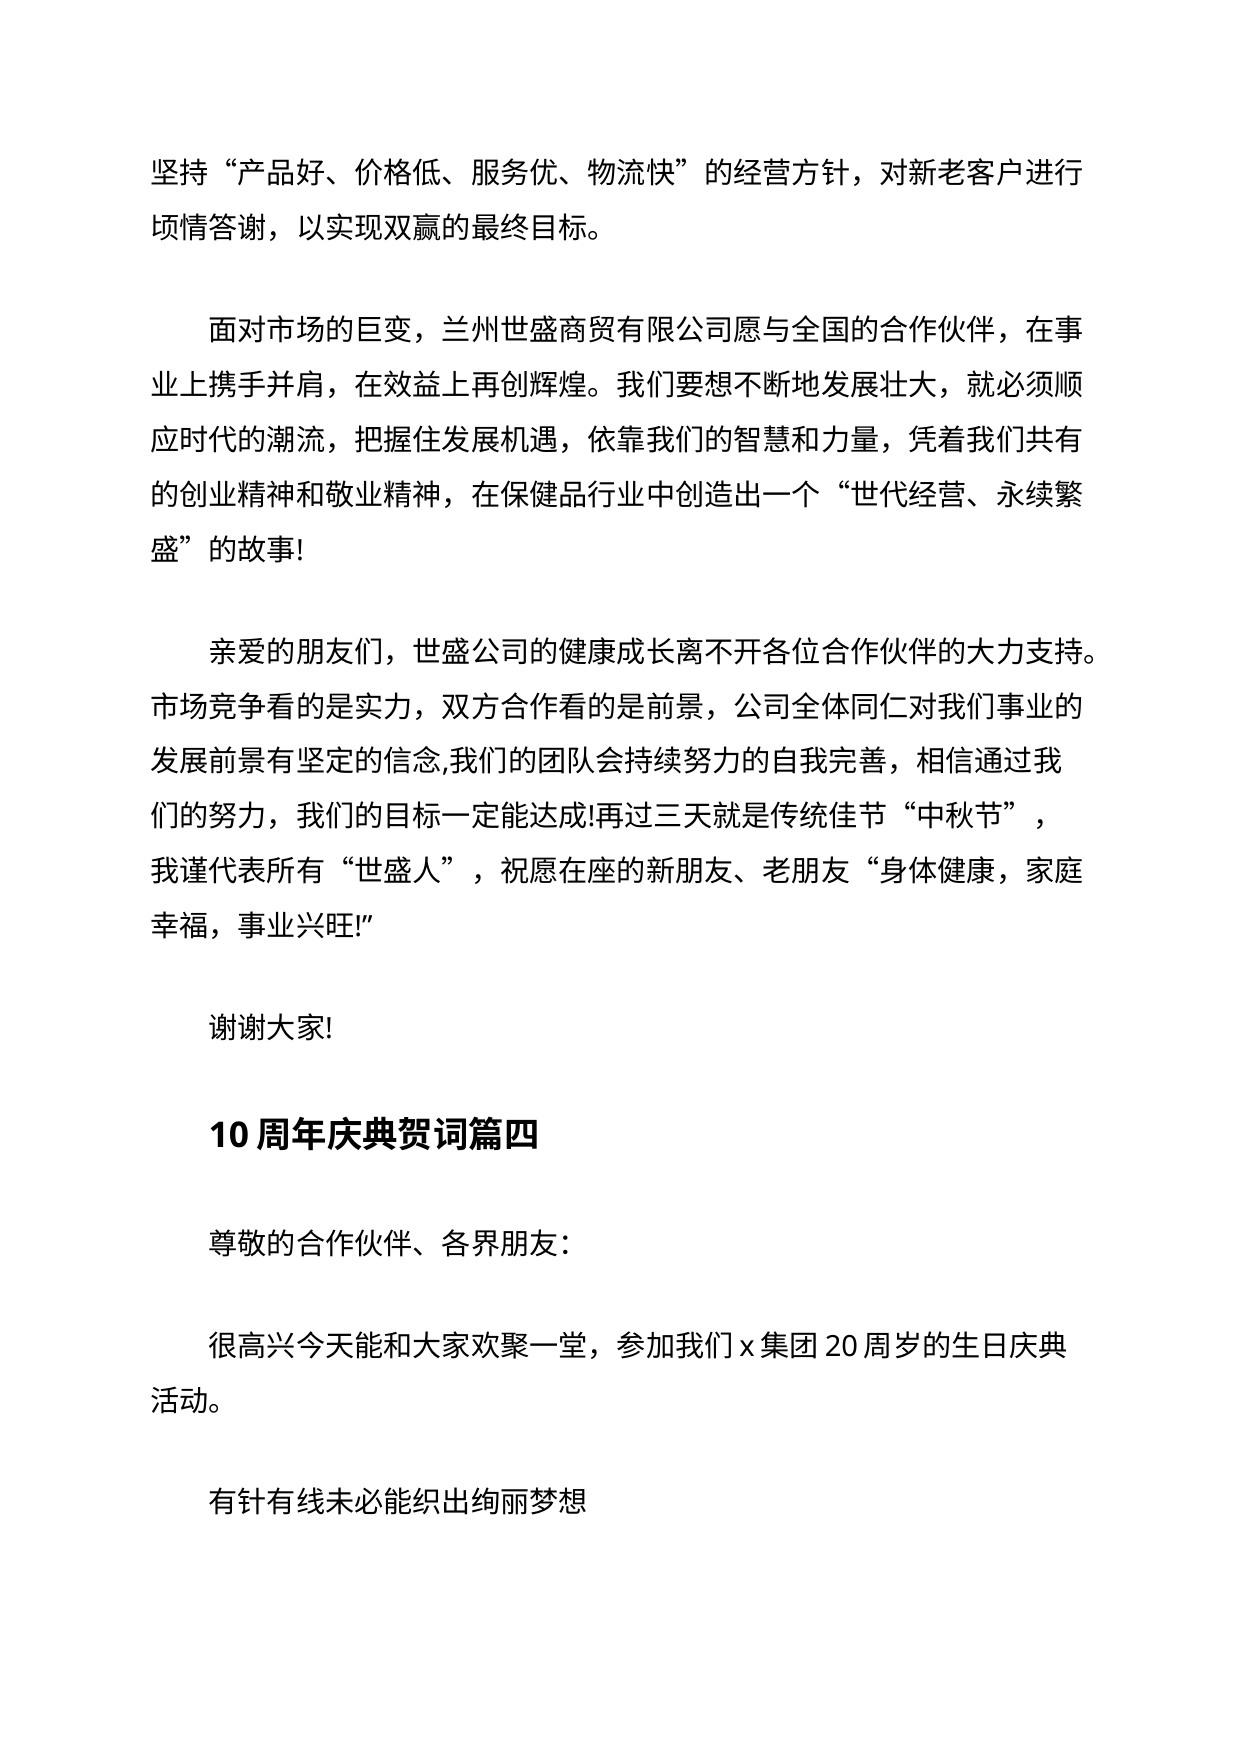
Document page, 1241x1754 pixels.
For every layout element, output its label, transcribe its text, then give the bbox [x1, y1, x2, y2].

text 10周年庆典贺词篇四 [150, 1107, 1090, 1158]
text 尊敬的合作伙伴、各界朋友： [150, 1220, 1090, 1263]
text 亲爱的朋友们，世盛公司的健康成长离不开各位合作伙伴的大力支持。市场竞争看的是实力，双方合作看的是前景，公司全体同仁对我们事业的发展前景有坚定的信念,我们的团队会持续努力的自我完善，相信通过我们的努力，我们的目标一定能达成!再过三天就是传统佳节“中秋节”，我谨代表所有“世盛人”，祝愿在座的新朋友、老朋友“身体健康，家庭幸福，事业兴旺!” [150, 628, 1090, 945]
text 面对市场的巨变，兰州世盛商贸有限公司愿与全国的合作伙伴，在事业上携手并肩，在效益上再创辉煌。我们要想不断地发展壮大，就必须顺应时代的潮流，把握住发展机遇，依靠我们的智慧和力量，凭着我们共有的创业精神和敬业精神，在保健品行业中创造出一个“世代经营、永续繁盛”的故事! [150, 307, 1090, 569]
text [150, 150, 1090, 247]
text 很高兴今天能和大家欢聚一堂，参加我们x集团20周岁的生日庆典活动。 [150, 1322, 1090, 1419]
text 谢谢大家! [150, 1005, 1090, 1047]
text 有针有线未必能织出绚丽梦想 [150, 1479, 1090, 1521]
